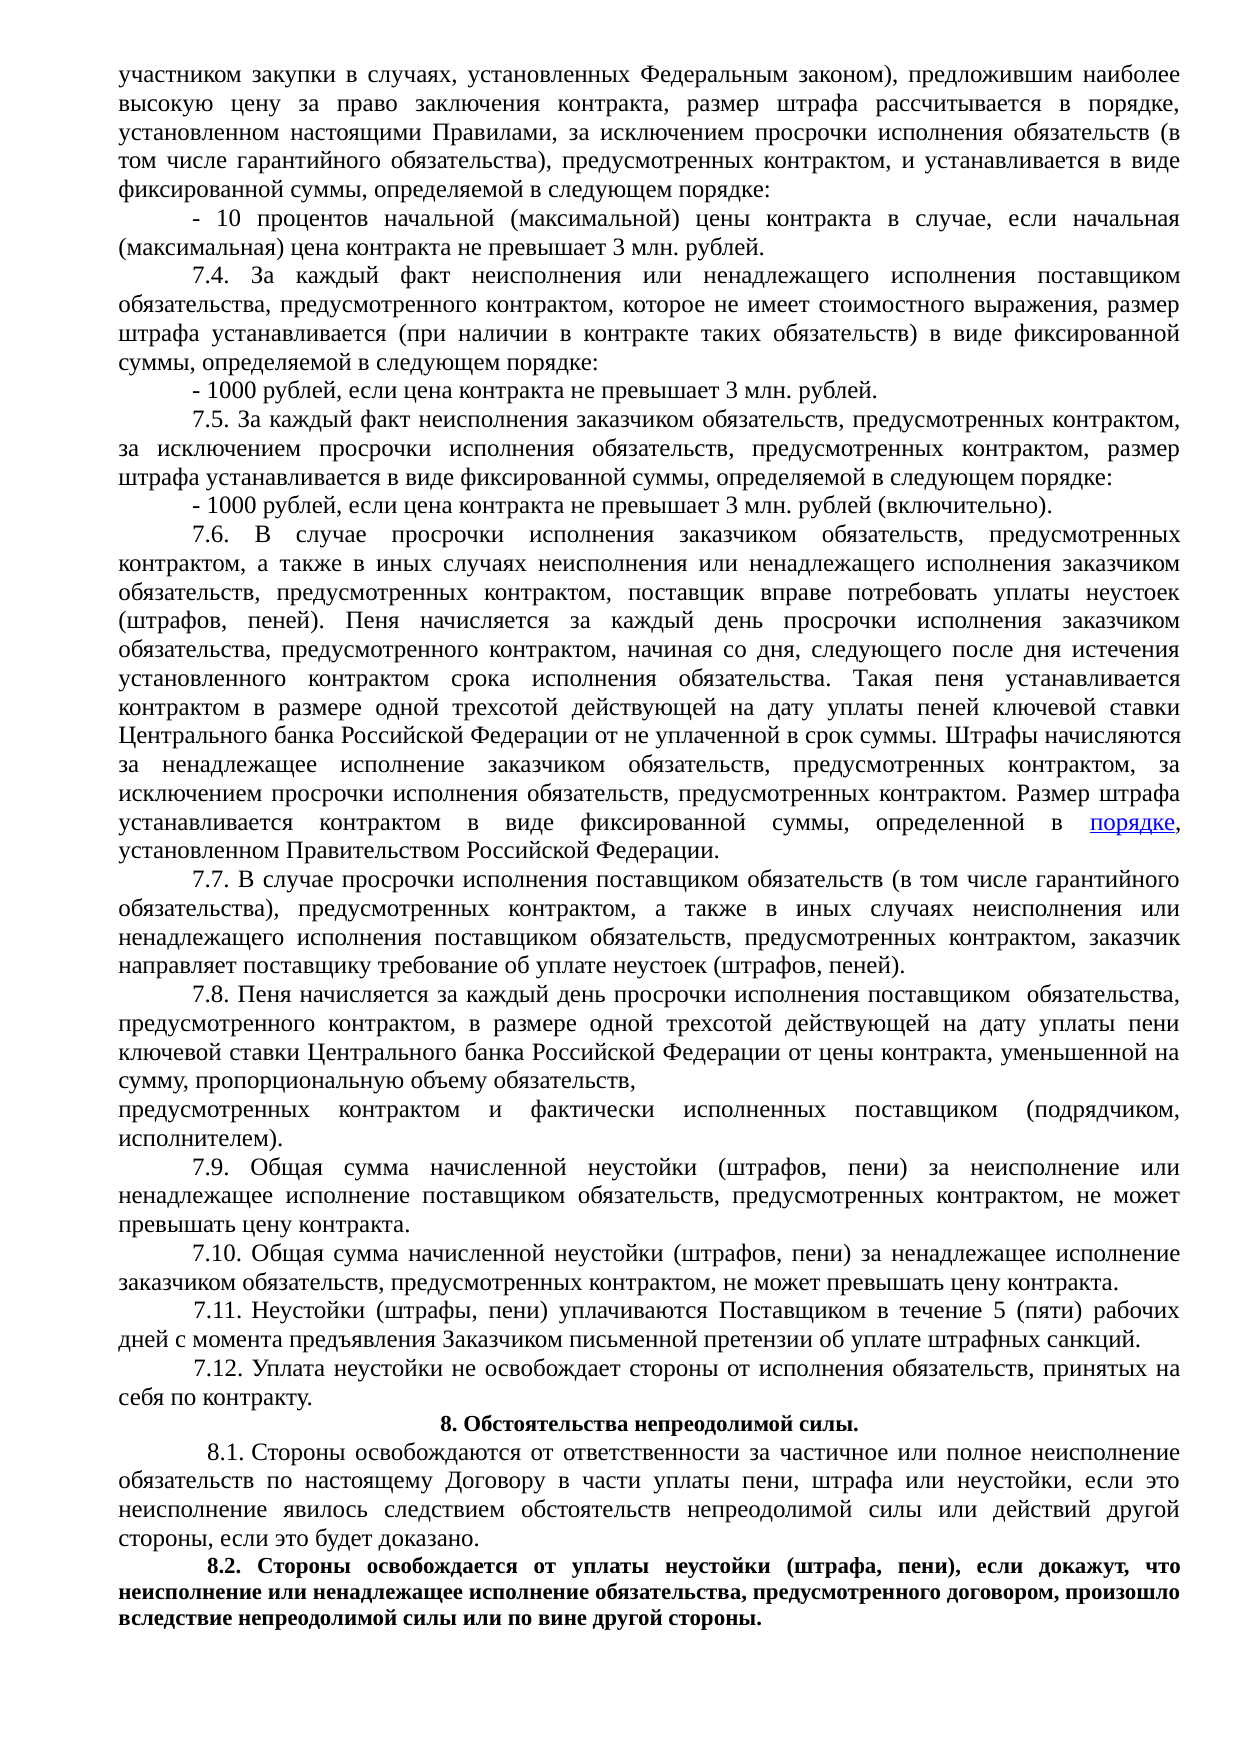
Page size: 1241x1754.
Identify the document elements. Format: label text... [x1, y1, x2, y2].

text 7.4. За каждый факт неисполнения или ненадлежащего исполнения поставщиком обязательства, предусмотренного контрактом, которое не имеет стоимостного выражения, размер штрафа устанавливается (при наличии в контракте таких обязательств) в виде фиксированной суммы, определяемой в следующем порядке: [118, 260, 1181, 375]
text предусмотренных контрактом и фактически исполненных поставщиком (подрядчиком, исполнителем). [118, 1094, 1181, 1152]
text 7.7. В случае просрочки исполнения поставщиком обязательств (в том числе гарантийного обязательства), предусмотренных контрактом, а также в иных случаях неисполнения или ненадлежащего исполнения поставщиком обязательств, предусмотренных контрактом, заказчик направляет поставщику требование об уплате неустоек (штрафов, пеней). [118, 864, 1181, 979]
text 7.12. Уплата неустойки не освобождает стороны от исполнения обязательств, принятых на себя по контракту. [118, 1353, 1181, 1410]
text - 10 процентов начальной (максимальной) цены контракта в случае, если начальная (максимальная) цена контракта не превышает 3 млн. рублей. [118, 203, 1181, 260]
text 8.2. Стороны освобождается от уплаты неустойки (штрафа, пени), если докажут, что неисполнение или ненадлежащее исполнение обязательства, предусмотренного договором, произошло вследствие непреодолимой силы или по вине другой стороны. [118, 1552, 1181, 1631]
text - 1000 рублей, если цена контракта не превышает 3 млн. рублей (включительно). [118, 490, 1181, 519]
text 8.1. Стороны освобождаются от ответственности за частичное или полное неисполнение обязательств по настоящему Договору в части уплаты пени, штрафа или неустойки, если это неисполнение явилось следствием обстоятельств непреодолимой силы или действий другой стороны, если это будет доказано. [118, 1437, 1181, 1552]
text 7.11. Неустойки (штрафы, пени) уплачиваются Поставщиком в течение 5 (пяти) рабочих дней с момента предъявления Заказчиком письменной претензии об уплате штрафных санкций. [118, 1295, 1181, 1353]
text 7.9. Общая сумма начисленной неустойки (штрафов, пени) за неисполнение или ненадлежащее исполнение поставщиком обязательств, предусмотренных контрактом, не может превышать цену контракта. [118, 1152, 1181, 1238]
text - 1000 рублей, если цена контракта не превышает 3 млн. рублей. [118, 375, 1181, 404]
text 8. Обстоятельства непреодолимой силы. [118, 1410, 1181, 1437]
text 7.6. В случае просрочки исполнения заказчиком обязательств, предусмотренных контрактом, а также в иных случаях неисполнения или ненадлежащего исполнения заказчиком обязательств, предусмотренных контрактом, поставщик вправе потребовать уплаты неустоек (штрафов, пеней). Пеня начисляется за каждый день просрочки исполнения заказчиком обязательства, предусмотренного контрактом, начиная со дня, следующего после дня истечения установленного контрактом срока исполнения обязательства. Такая пеня устанавливается контрактом в размере одной трехсотой действующей на дату уплаты пеней ключевой ставки Центрального банка Российской Федерации от не уплаченной в срок суммы. Штрафы начисляются за ненадлежащее исполнение заказчиком обязательств, предусмотренных контрактом, за исключением просрочки исполнения обязательств, предусмотренных контрактом. Размер штрафа устанавливается контрактом в виде фиксированной суммы, определенной в порядке, установленном Правительством Российской Федерации. [118, 519, 1181, 864]
text 7.8. Пеня начисляется за каждый день просрочки исполнения поставщиком обязательства, предусмотренного контрактом, в размере одной трехсотой действующей на дату уплаты пени ключевой ставки Центрального банка Российской Федерации от цены контракта, уменьшенной на сумму, пропорциональную объему обязательств, [118, 979, 1181, 1094]
text 7.10. Общая сумма начисленной неустойки (штрафов, пени) за ненадлежащее исполнение заказчиком обязательств, предусмотренных контрактом, не может превышать цену контракта. [118, 1238, 1181, 1295]
text 7.5. За каждый факт неисполнения заказчиком обязательств, предусмотренных контрактом, за исключением просрочки исполнения обязательств, предусмотренных контрактом, размер штрафа устанавливается в виде фиксированной суммы, определяемой в следующем порядке: [118, 404, 1181, 490]
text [118, 59, 1181, 203]
